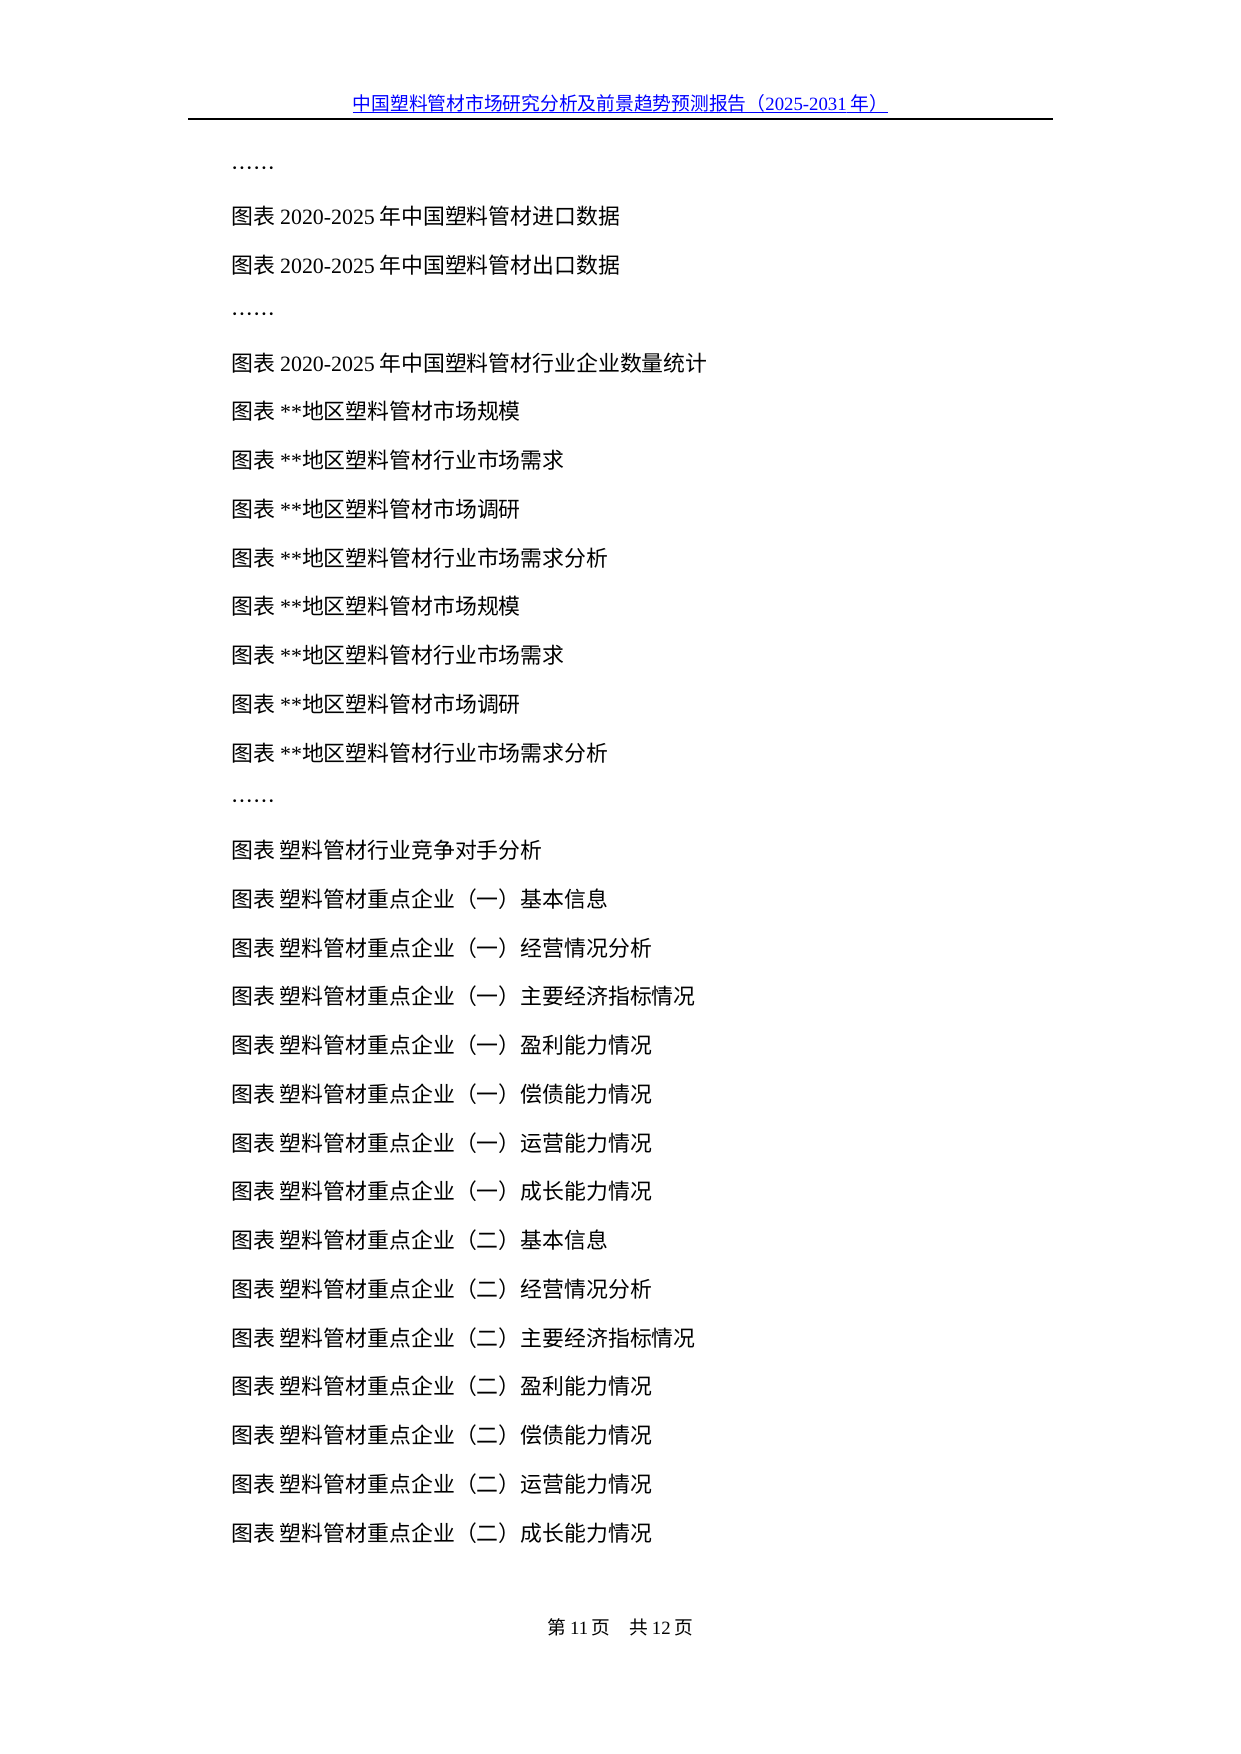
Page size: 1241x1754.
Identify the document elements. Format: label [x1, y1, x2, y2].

text [187, 150, 1053, 1548]
